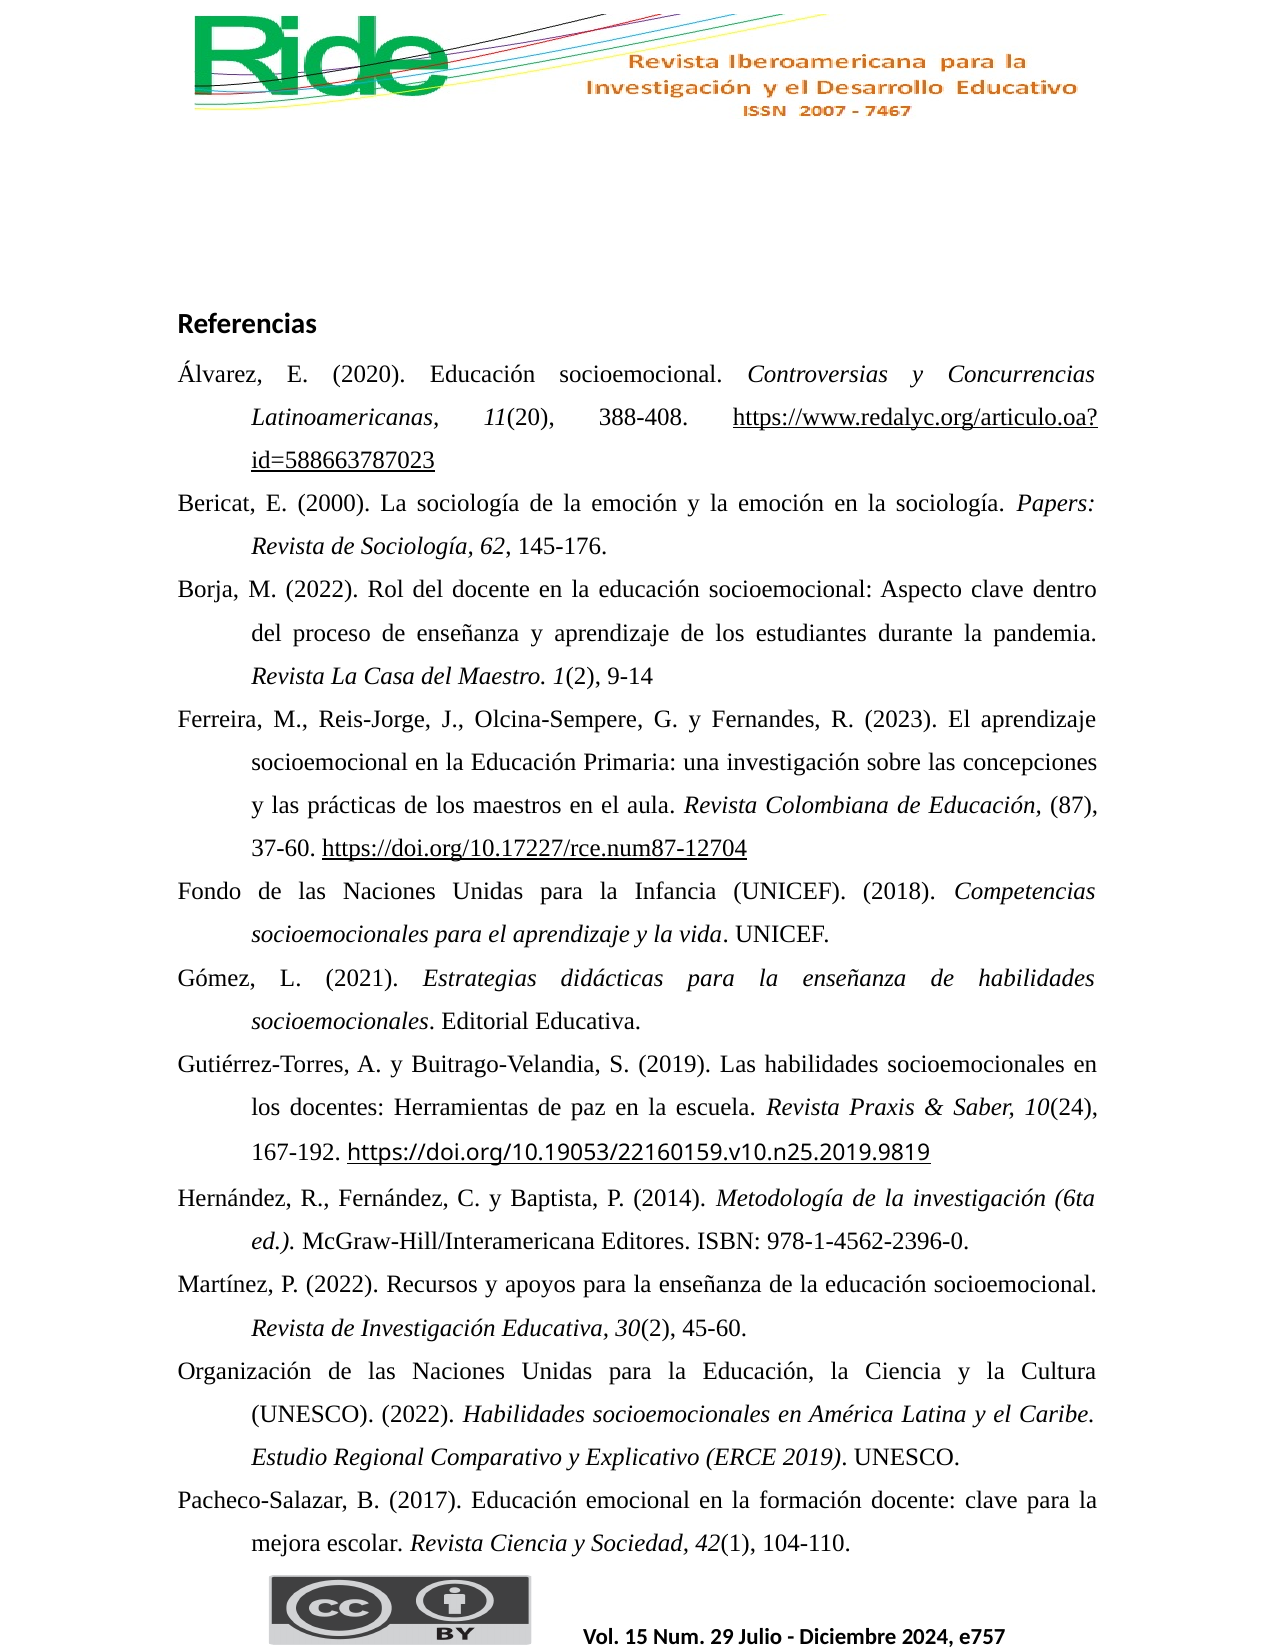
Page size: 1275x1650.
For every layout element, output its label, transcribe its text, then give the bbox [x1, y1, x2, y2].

text Bericat, E. (2000). La sociología de la emoción y la emoción en la sociología. Papers: Revista de Sociología, 62, 145-176. [177, 488, 1098, 560]
text Referencias [177, 305, 1098, 341]
text Gutiérrez-Torres, A. y Buitrago-Velandia, S. (2019). Las habilidades socioemocionales en los docentes: Herramientas de paz en la escuela. Revista Praxis & Saber, 10(24), 167-192. https://doi.org/10.19053/22160159.v10.n25.2019.9819 [177, 1049, 1098, 1168]
text Ferreira, M., Reis-Jorge, J., Olcina-Sempere, G. y Fernandes, R. (2023). El aprendizaje socioemocional en la Educación Primaria: una investigación sobre las concepciones y las prácticas de los maestros en el aula. Revista Colombiana de Educación, (87), 37-60. https://doi.org/10.17227/rce.num87-12704 [177, 704, 1098, 862]
text Organización de las Naciones Unidas para la Educación, la Ciencia y la Cultura (UNESCO). (2022). Habilidades socioemocionales en América Latina y el Caribe. Estudio Regional Comparativo y Explicativo (ERCE 2019). UNESCO. [177, 1356, 1098, 1471]
text Álvarez, E. (2020). Educación socioemocional. Controversias y Concurrencias Latinoamericanas, 11(20), 388-408. https://www.redalyc.org/articulo.oa?id=588663787023 [177, 359, 1098, 474]
text Fondo de las Naciones Unidas para la Infancia (UNICEF). (2018). Competencias socioemocionales para el aprendizaje y la vida. UNICEF. [177, 876, 1098, 948]
text Martínez, P. (2022). Recursos y apoyos para la enseñanza de la educación socioemocional. Revista de Investigación Educativa, 30(2), 45-60. [177, 1269, 1098, 1341]
picture [268, 1575, 532, 1645]
text Hernández, R., Fernández, C. y Baptista, P. (2014). Metodología de la investigación (6ta ed.). McGraw-Hill/Interamericana Editores. ISBN: 978-1-4562-2396-0. [177, 1183, 1098, 1255]
picture [194, 14, 1081, 119]
text Gómez, L. (2021). Estrategias didácticas para la enseñanza de habilidades socioemocionales. Editorial Educativa. [177, 963, 1098, 1034]
text Borja, M. (2022). Rol del docente en la educación socioemocional: Aspecto clave dentro del proceso de enseñanza y aprendizaje de los estudiantes durante la pandemia. Revista La Casa del Maestro. 1(2), 9-14 [177, 574, 1098, 689]
text Pacheco-Salazar, B. (2017). Educación emocional en la formación docente: clave para la mejora escolar. Revista Ciencia y Sociedad, 42(1), 104-110. [177, 1485, 1098, 1557]
